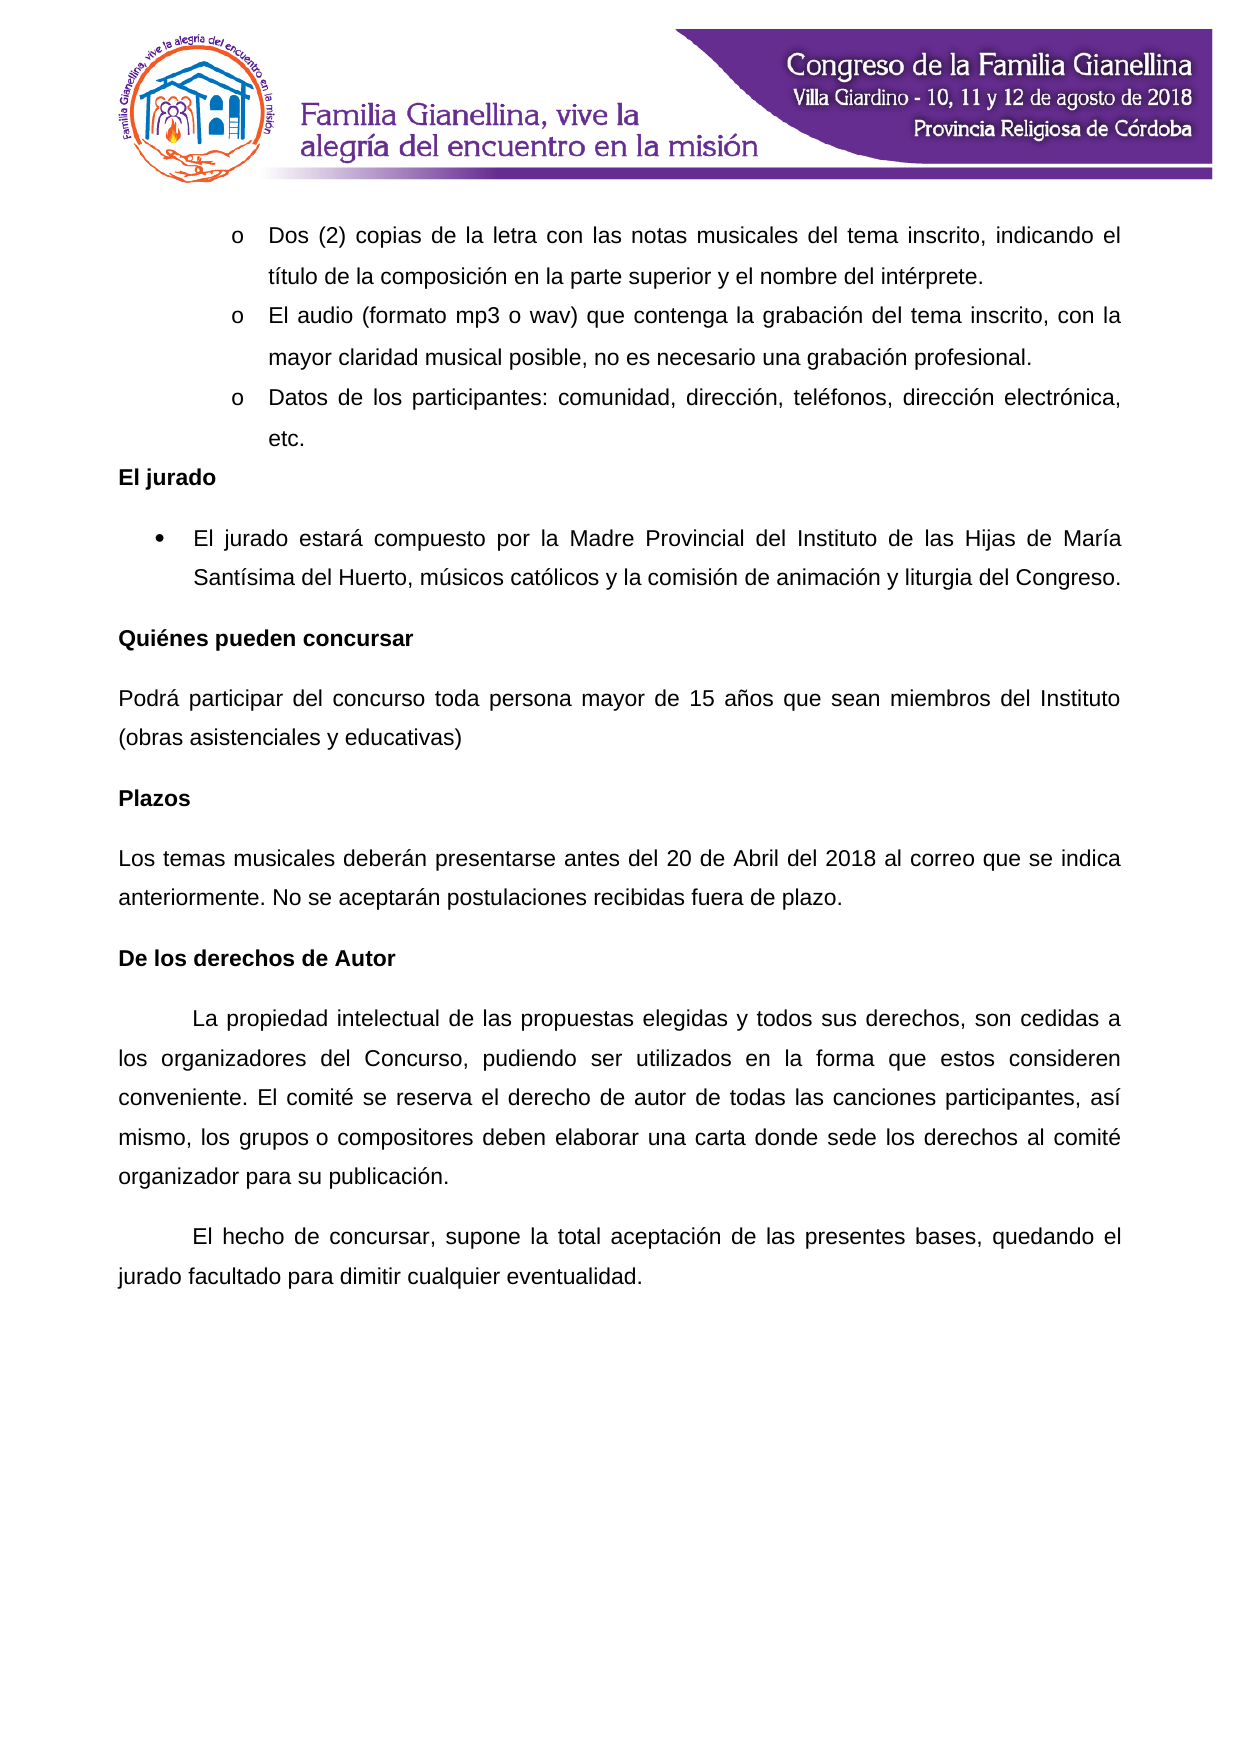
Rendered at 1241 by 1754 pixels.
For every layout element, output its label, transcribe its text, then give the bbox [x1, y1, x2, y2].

list El audio (formato mp3 o wav) que contenga la grabación del tema inscrito, con la mayor claridad musical posible, no es necesario una grabación profesional. [231, 302, 1122, 370]
picture [118, 29, 1213, 183]
text La propiedad intelectual de las propuestas elegidas y todos sus derechos, son cedidas a los organizadores del Concurso, pudiendo ser utilizados en la forma que estos consideren conveniente. El comité se reserva el derecho de autor de todas las canciones participantes, así mismo, los grupos o compositores deben elaborar una carta donde sede los derechos al comité organizador para su publicación. [118, 1005, 1122, 1189]
text El hecho de concursar, supone la total aceptación de las presentes bases, quedando el jurado facultado para dimitir cualquier eventualidad. [118, 1223, 1122, 1289]
list El jurado estará compuesto por la Madre Provincial del Instituto de las Hijas de María Santísima del Huerto, músicos católicos y la comisión de animación y liturgia del Congreso. [156, 525, 1122, 591]
list Datos de los participantes: comunidad, dirección, teléfonos, dirección electrónica, etc. [231, 383, 1122, 451]
text Los temas musicales deberán presentarse antes del 20 de Abril del 2018 al correo que se indica anteriormente. No se aceptarán postulaciones recibidas fuera de plazo. [118, 845, 1122, 911]
text El jurado [118, 464, 1122, 491]
text Plazos [118, 784, 1122, 811]
list Dos (2) copias de la letra con las notas musicales del tema inscrito, indicando el título de la composición en la parte superior y el nombre del intérprete. [231, 222, 1122, 289]
text Quiénes pueden concursar [118, 624, 1122, 651]
text Podrá participar del concurso toda persona mayor de 15 años que sean miembros del Instituto (obras asistenciales y educativas) [118, 685, 1122, 751]
text De los derechos de Autor [118, 945, 1122, 971]
